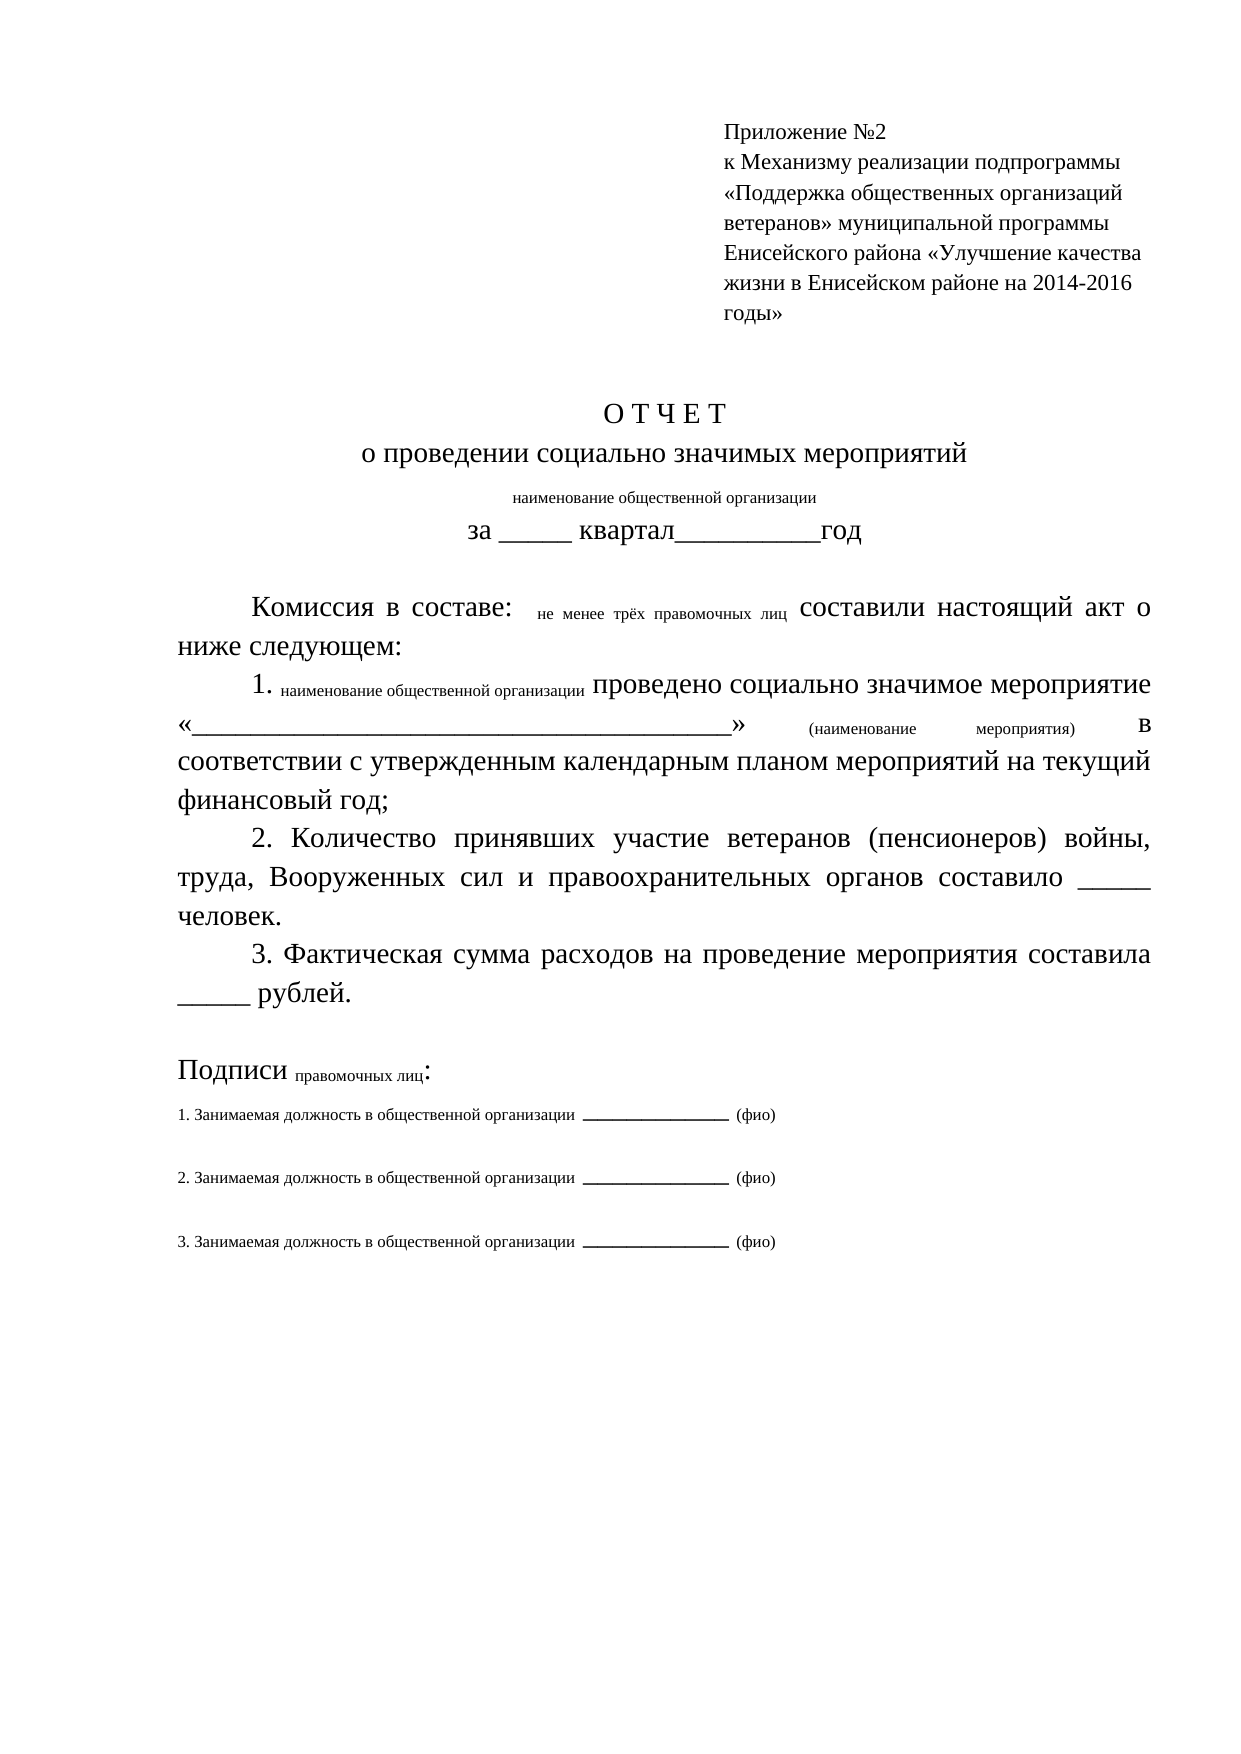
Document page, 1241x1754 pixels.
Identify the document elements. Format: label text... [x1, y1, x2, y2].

text Подписи правомочных лиц: [177, 1052, 1152, 1085]
text 1. Занимаемая должность в общественной организации __________ (фио) [177, 1090, 1152, 1124]
text за _____ квартал__________год [177, 512, 1152, 546]
text Комиссия в составе: не менее трёх правомочных лиц составили настоящий акт о ниже следующем: [177, 589, 1152, 661]
text 3. Фактическая сумма расходов на проведение мероприятия составила _____ рублей. [177, 936, 1152, 1008]
text к Механизму реализации подпрограммы «Поддержка общественных организаций ветеранов» муниципальной программы Енисейского района «Улучшение качества жизни в Енисейском районе на 2014-2016 годы» [723, 148, 1152, 326]
text 3. Занимаемая должность в общественной организации __________ (фио) [177, 1217, 1152, 1251]
text 2. Занимаемая должность в общественной организации __________ (фио) [177, 1154, 1152, 1187]
text О Т Ч Е Т [177, 397, 1152, 430]
text 1. наименование общественной организации проведено социально значимое мероприятие «_____________________________________» (наименование мероприятия) в соответствии с утвержденным календарным планом мероприятий на текущий финансовый год; [177, 666, 1152, 816]
text о проведении социально значимых мероприятий [177, 435, 1152, 469]
text Приложение №2 [723, 118, 1152, 144]
text 2. Количество принявших участие ветеранов (пенсионеров) войны, труда, Вооруженных сил и правоохранительных органов составило _____ человек. [177, 821, 1152, 931]
text наименование общественной организации [177, 474, 1152, 507]
